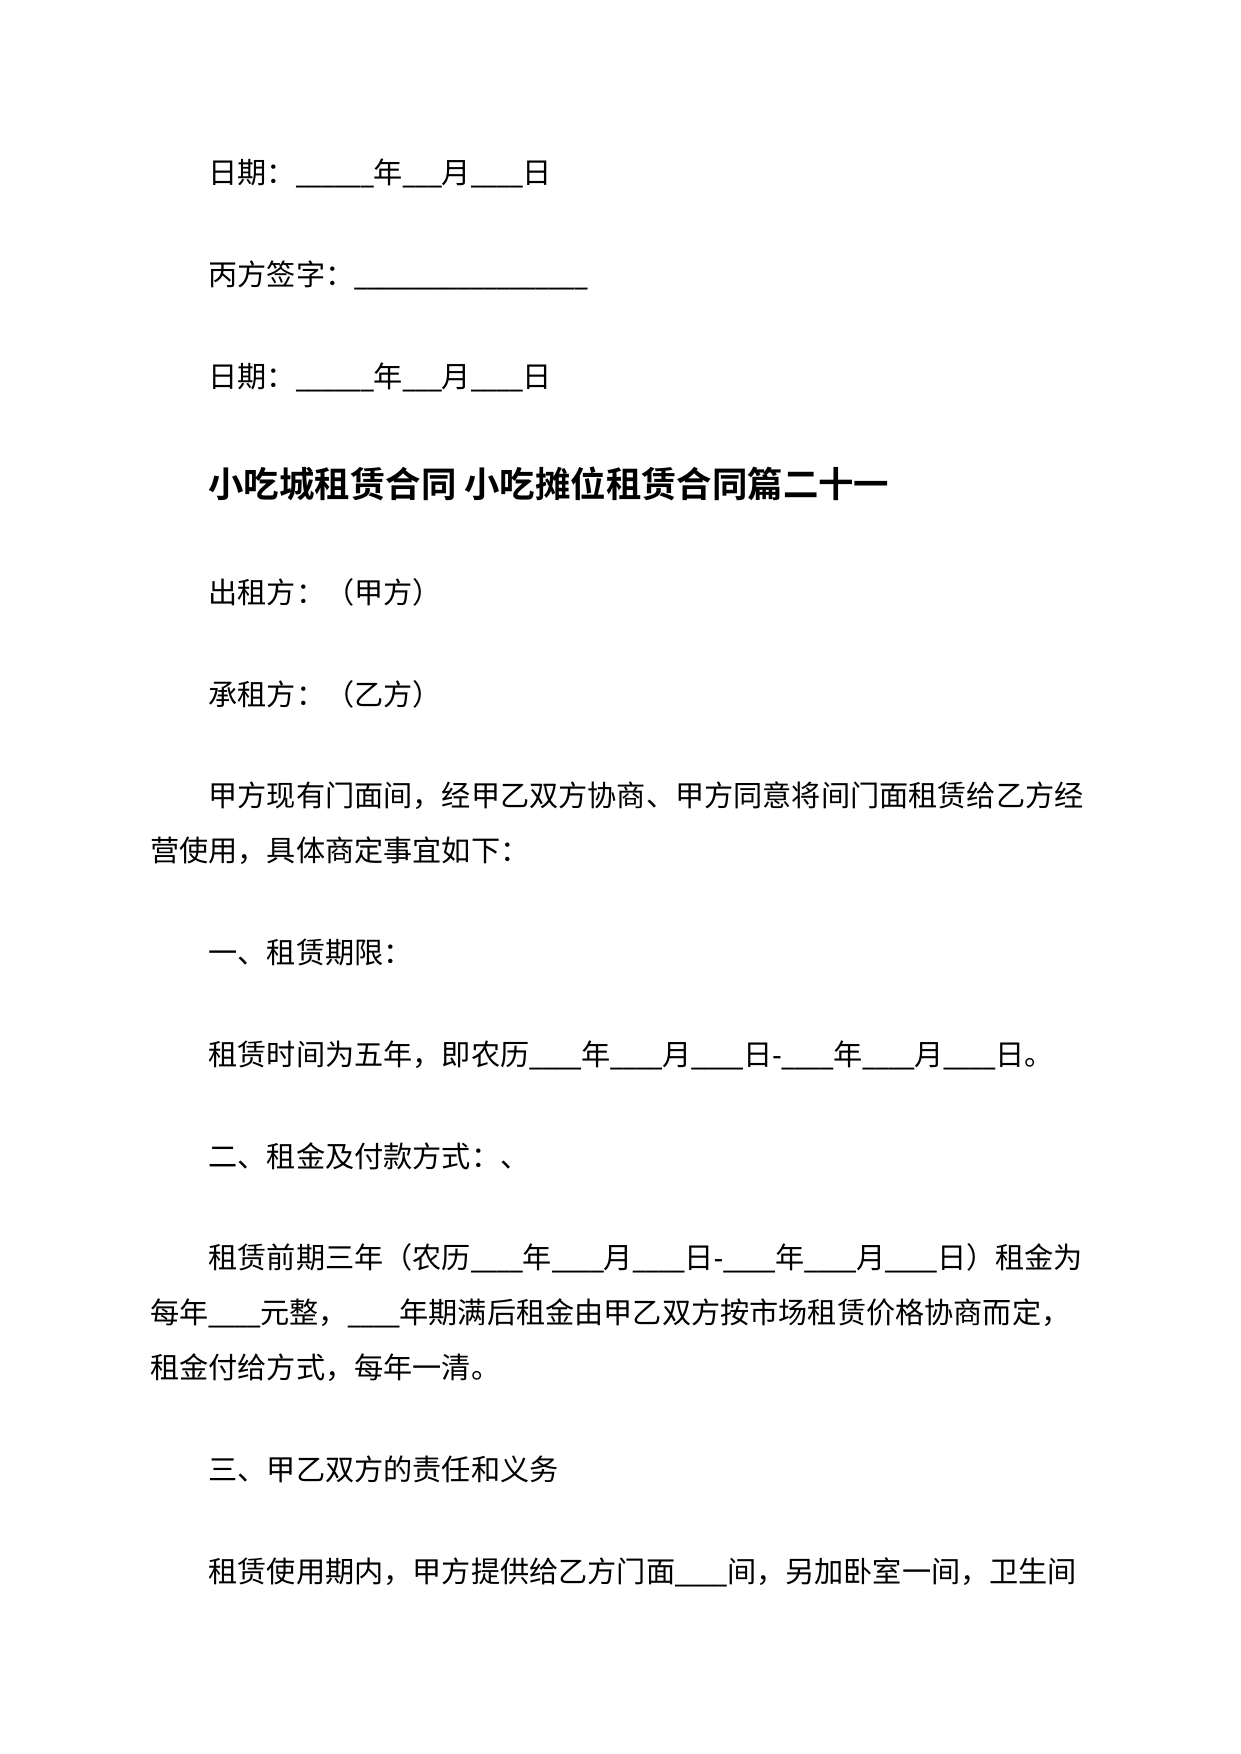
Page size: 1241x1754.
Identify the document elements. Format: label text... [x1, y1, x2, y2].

text 一、租赁期限： [150, 929, 1090, 972]
text 租赁前期三年（农历____年____月____日-____年____月____日）租金为每年____元整，____年期满后租金由甲乙双方按市场租赁价格协商而定，租金付给方式，每年一清。 [150, 1235, 1090, 1387]
text 丙方签字：__________________ [150, 252, 1090, 294]
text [150, 1549, 1090, 1591]
text 甲方现有门面间，经甲乙双方协商、甲方同意将间门面租赁给乙方经营使用，具体商定事宜如下： [150, 773, 1090, 870]
text 承租方：（乙方） [150, 671, 1090, 713]
text 租赁时间为五年，即农历____年____月____日-____年____月____日。 [150, 1031, 1090, 1074]
text 日期：______年___月____日 [150, 150, 1090, 192]
text 三、甲乙双方的责任和义务 [150, 1447, 1090, 1489]
text 日期：______年___月____日 [150, 354, 1090, 396]
text 出租方：（甲方） [150, 569, 1090, 612]
text 小吃城租赁合同 小吃摊位租赁合同篇二十一 [150, 456, 1090, 507]
text 二、租金及付款方式：、 [150, 1133, 1090, 1176]
